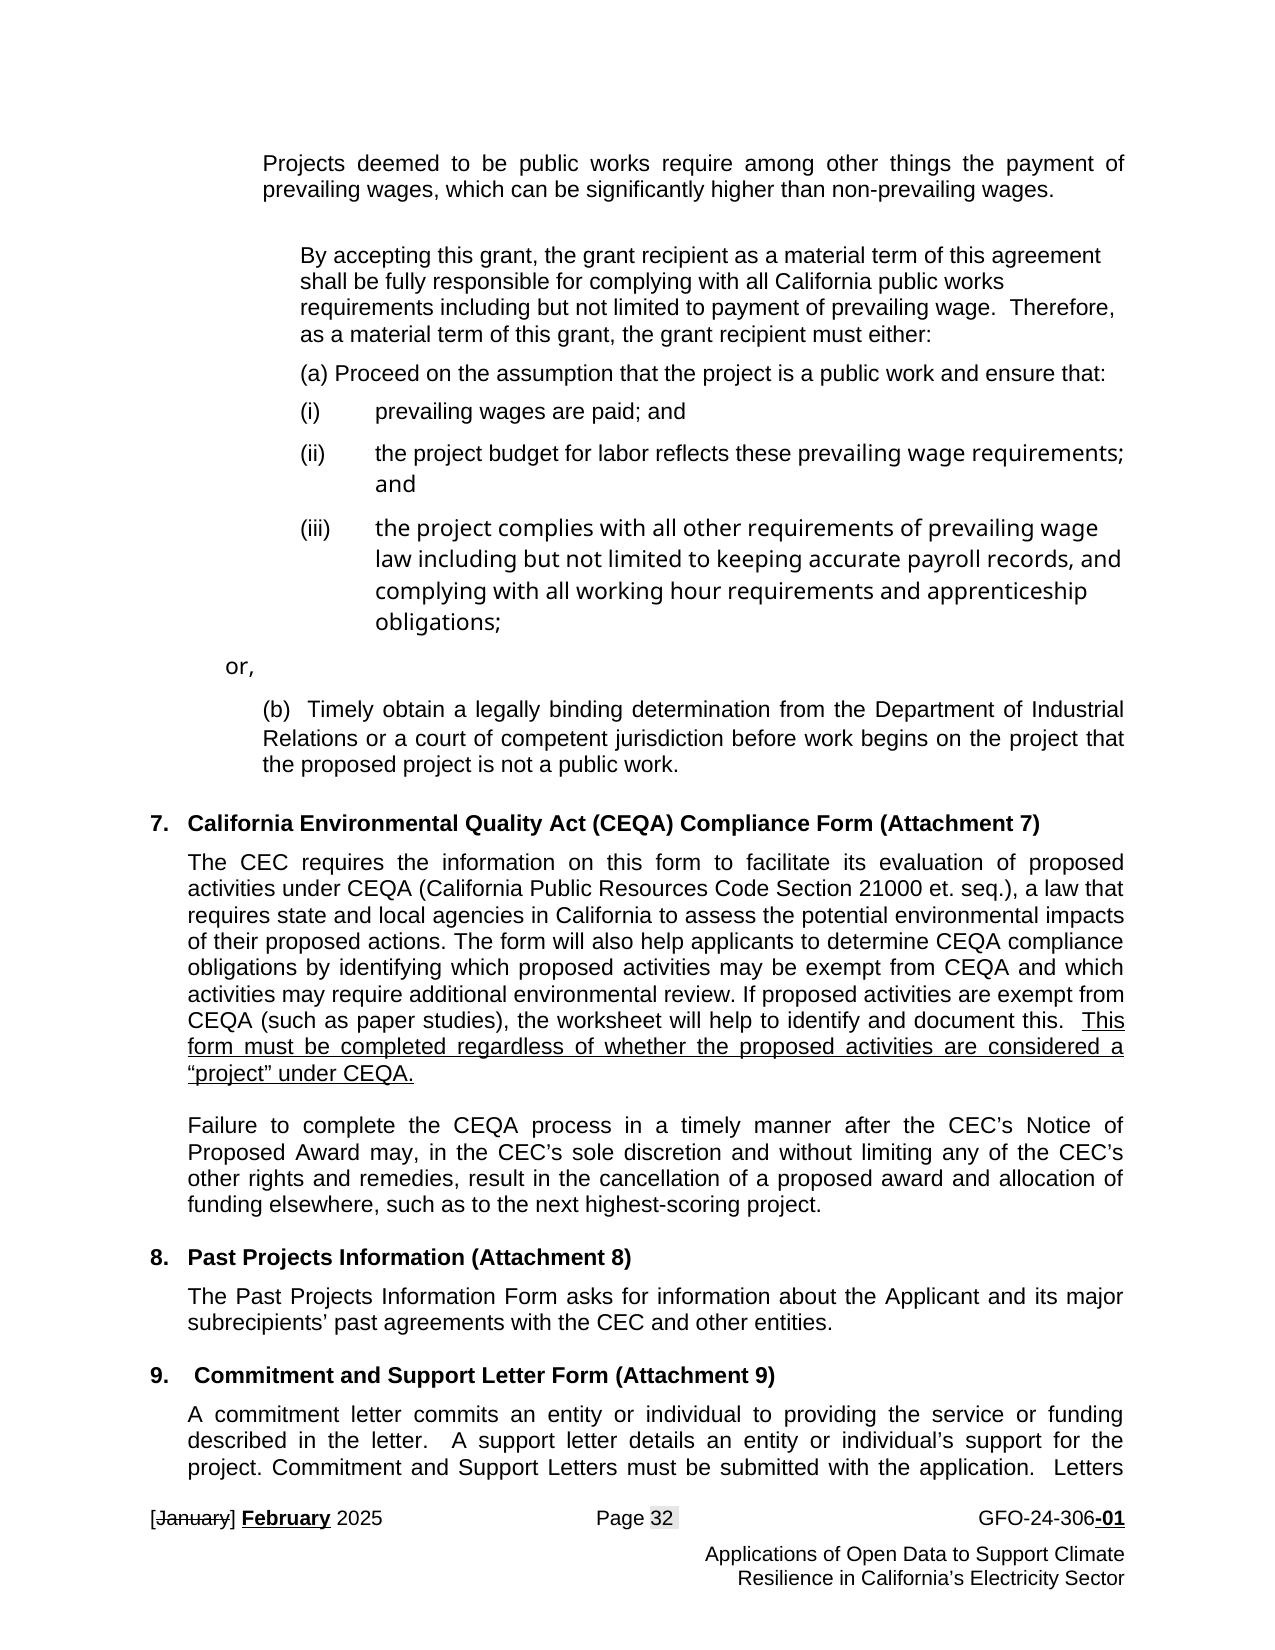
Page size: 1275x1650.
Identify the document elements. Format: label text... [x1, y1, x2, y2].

subtitle California Environmental Quality Act (CEQA) Compliance Form (Attachment 7) [150, 810, 1125, 836]
list or, [225, 650, 1125, 681]
subtitle Past Projects Information (Attachment 8) [150, 1244, 1125, 1271]
text (b) Timely obtain a legally binding determination from the Department of Industrial Relations or a court of competent jurisdiction before work begins on the project that the proposed project is not a public work. [262, 693, 1125, 777]
subtitle Commitment and Support Letter Form (Attachment 9) [150, 1362, 1125, 1388]
text By accepting this grant, the grant recipient as a material term of this agreement shall be fully responsible for complying with all California public works requirements including but not limited to payment of prevailing wage. Therefore, as a material term of this grant, the grant recipient must either: [300, 242, 1125, 347]
text The Past Projects Information Form asks for information about the Applicant and its major subrecipients’ past agreements with the CEC and other entities. [187, 1283, 1125, 1336]
text Failure to complete the CEQA process in a timely manner after the CEC’s Notice of Proposed Award may, in the CEC’s sole discretion and without limiting any of the CEC’s other rights and remedies, result in the cancellation of a proposed award and allocation of funding elsewhere, such as to the next highest-scoring project. [187, 1112, 1125, 1218]
text (a) Proceed on the assumption that the project is a public work and ensure that: [225, 359, 1125, 386]
list the project budget for labor reflects these prevailing wage requirements; and [300, 437, 1125, 500]
list prevailing wages are paid; and [300, 398, 1125, 425]
text The CEC requires the information on this form to facilitate its evaluation of proposed activities under CEQA (California Public Resources Code Section 21000 et. seq.), a law that requires state and local agencies in California to assess the potential environmental impacts of their proposed actions. The form will also help applicants to determine CEQA compliance obligations by identifying which proposed activities may be exempt from CEQA and which activities may require additional environmental review. If proposed activities are exempt from CEQA (such as paper studies), the worksheet will help to identify and document this. This form must be completed regardless of whether the proposed activities are considered a “project” under CEQA. [187, 849, 1125, 1086]
list the project complies with all other requirements of prevailing wage law including but not limited to keeping accurate payroll records, and complying with all working hour requirements and apprenticeship obligations; [300, 512, 1125, 637]
text Projects deemed to be public works require among other things the payment of prevailing wages, which can be significantly higher than non-prevailing wages. [262, 150, 1125, 203]
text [187, 1401, 1125, 1480]
